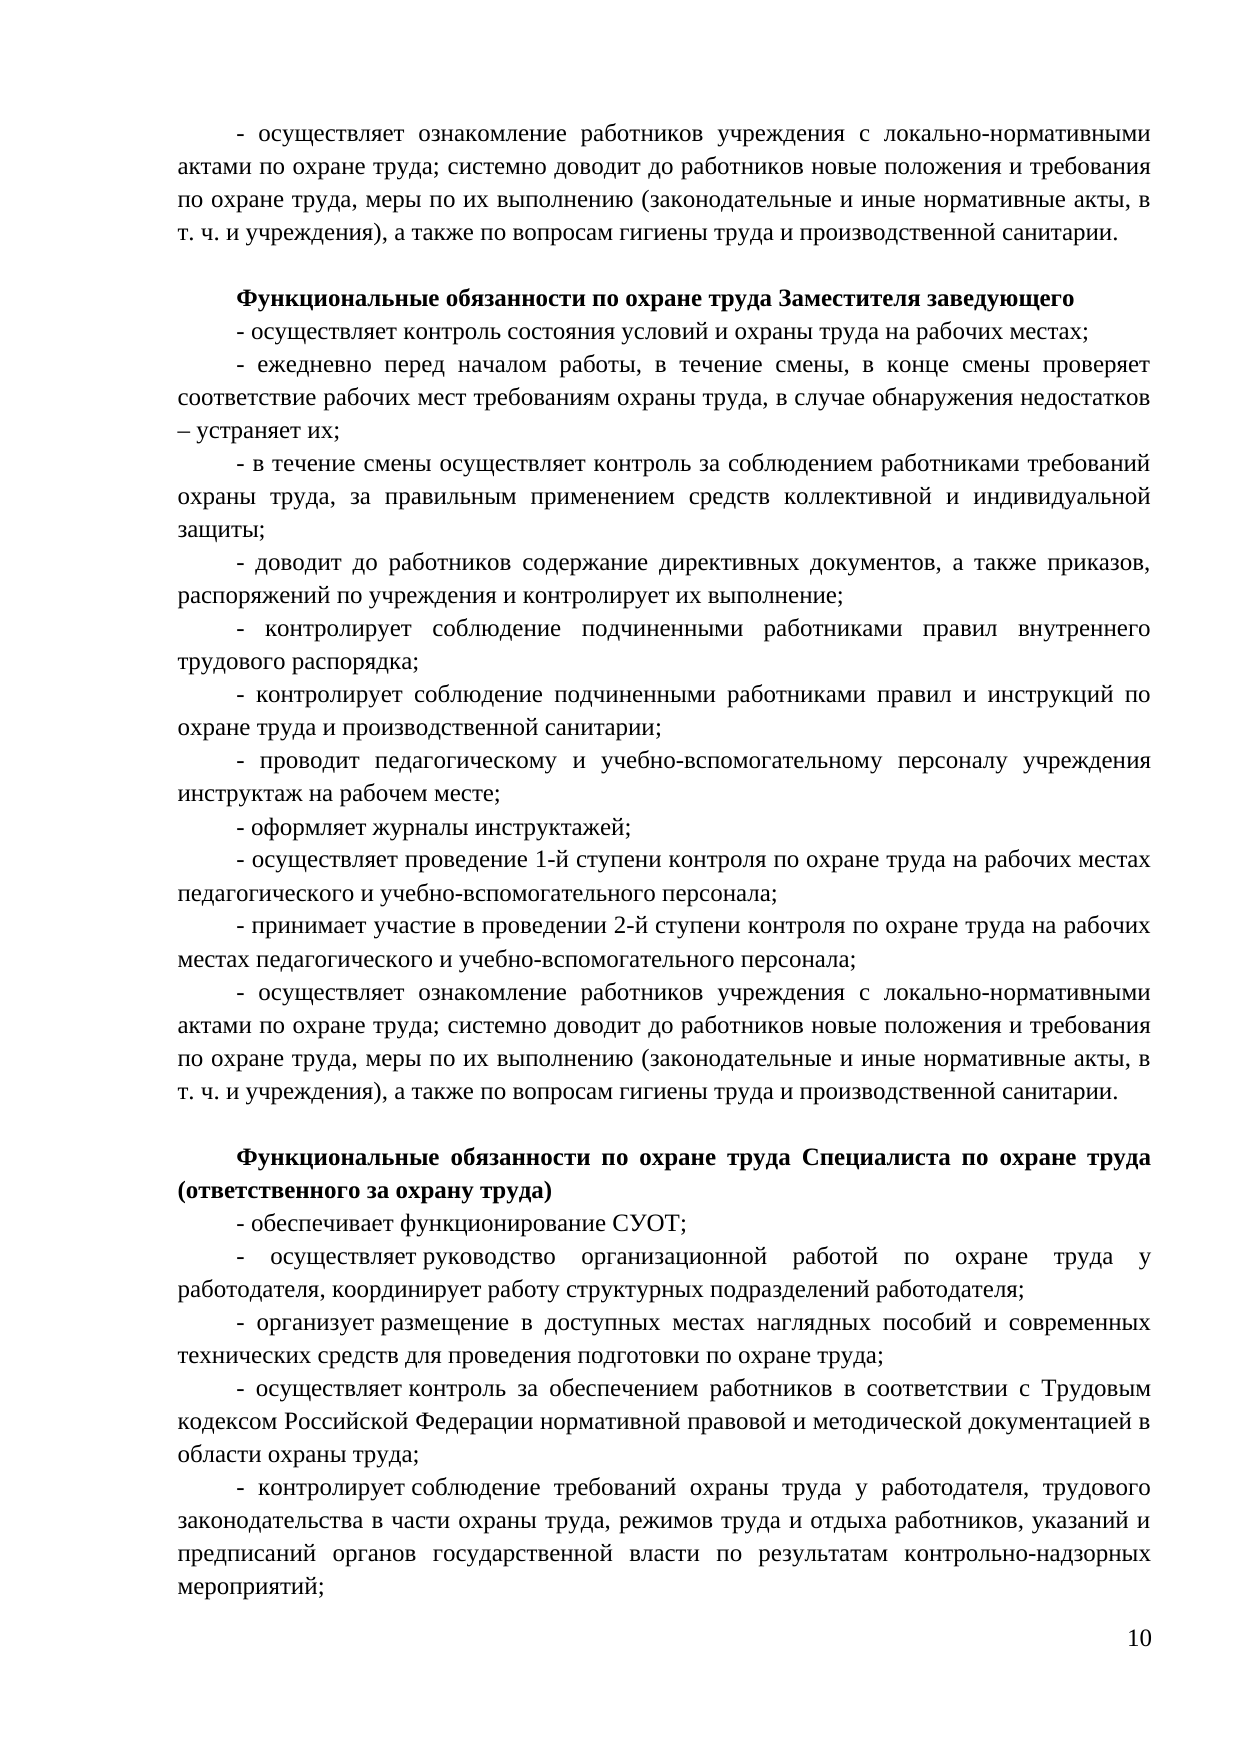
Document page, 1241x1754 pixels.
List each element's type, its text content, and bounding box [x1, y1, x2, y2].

text - контролирует соблюдение подчиненными работниками правил и инструкций по охране труда и производственной санитарии; [177, 679, 1152, 741]
text - осуществляет контроль за обеспечением работников в соответствии с Трудовым кодексом Российской Федерации нормативной правовой и методической документацией в области охраны труда; [177, 1373, 1152, 1468]
text - осуществляет ознакомление работников учреждения с локально-нормативными актами по охране труда; системно доводит до работников новые положения и требования по охране труда, меры по их выполнению (законодательные и иные нормативные акты, в т. ч. и учреждения), а также по вопросам гигиены труда и производственной санитарии. [177, 977, 1152, 1104]
text - контролирует соблюдение требований охраны труда у работодателя, трудового законодательства в части охраны труда, режимов труда и отдыха работников, указаний и предписаний органов государственной власти по результатам контрольно-надзорных мероприятий; [177, 1472, 1152, 1600]
text - ежедневно перед началом работы, в течение смены, в конце смены проверяет соответствие рабочих мест требованиям охраны труда, в случае обнаружения недостатков – устраняет их; [177, 349, 1152, 444]
text - в течение смены осуществляет контроль за соблюдением работниками требований охраны труда, за правильным применением средств коллективной и индивидуальной защиты; [177, 448, 1152, 543]
text - осуществляет контроль состояния условий и охраны труда на рабочих местах; [177, 316, 1152, 345]
text - осуществляет проведение 1-й ступени контроля по охране труда на рабочих местах педагогического и учебно-вспомогательного персонала; [177, 844, 1152, 906]
text - доводит до работников содержание директивных документов, а также приказов, распоряжений по учреждения и контролирует их выполнение; [177, 547, 1152, 609]
text - организует размещение в доступных местах наглядных пособий и современных технических средств для проведения подготовки по охране труда; [177, 1307, 1152, 1369]
text - проводит педагогическому и учебно-вспомогательному персоналу учреждения инструктаж на рабочем месте; [177, 746, 1152, 807]
text - осуществляет ознакомление работников учреждения с локально-нормативными актами по охране труда; системно доводит до работников новые положения и требования по охране труда, меры по их выполнению (законодательные и иные нормативные акты, в т. ч. и учреждения), а также по вопросам гигиены труда и производственной санитарии. [177, 118, 1152, 246]
text - оформляет журналы инструктажей; [177, 812, 1152, 840]
text - осуществляет руководство организационной работой по охране труда у работодателя, координирует работу структурных подразделений работодателя; [177, 1241, 1152, 1303]
text - контролирует соблюдение подчиненными работниками правил внутреннего трудового распорядка; [177, 613, 1152, 675]
text Функциональные обязанности по охране труда Специалиста по охране труда (ответственного за охрану труда) [177, 1142, 1152, 1203]
text Функциональные обязанности по охране труда Заместителя заведующего [177, 283, 1152, 312]
text - обеспечивает функционирование СУОТ; [177, 1208, 1152, 1237]
text - принимает участие в проведении 2-й ступени контроля по охране труда на рабочих местах педагогического и учебно-вспомогательного персонала; [177, 911, 1152, 972]
